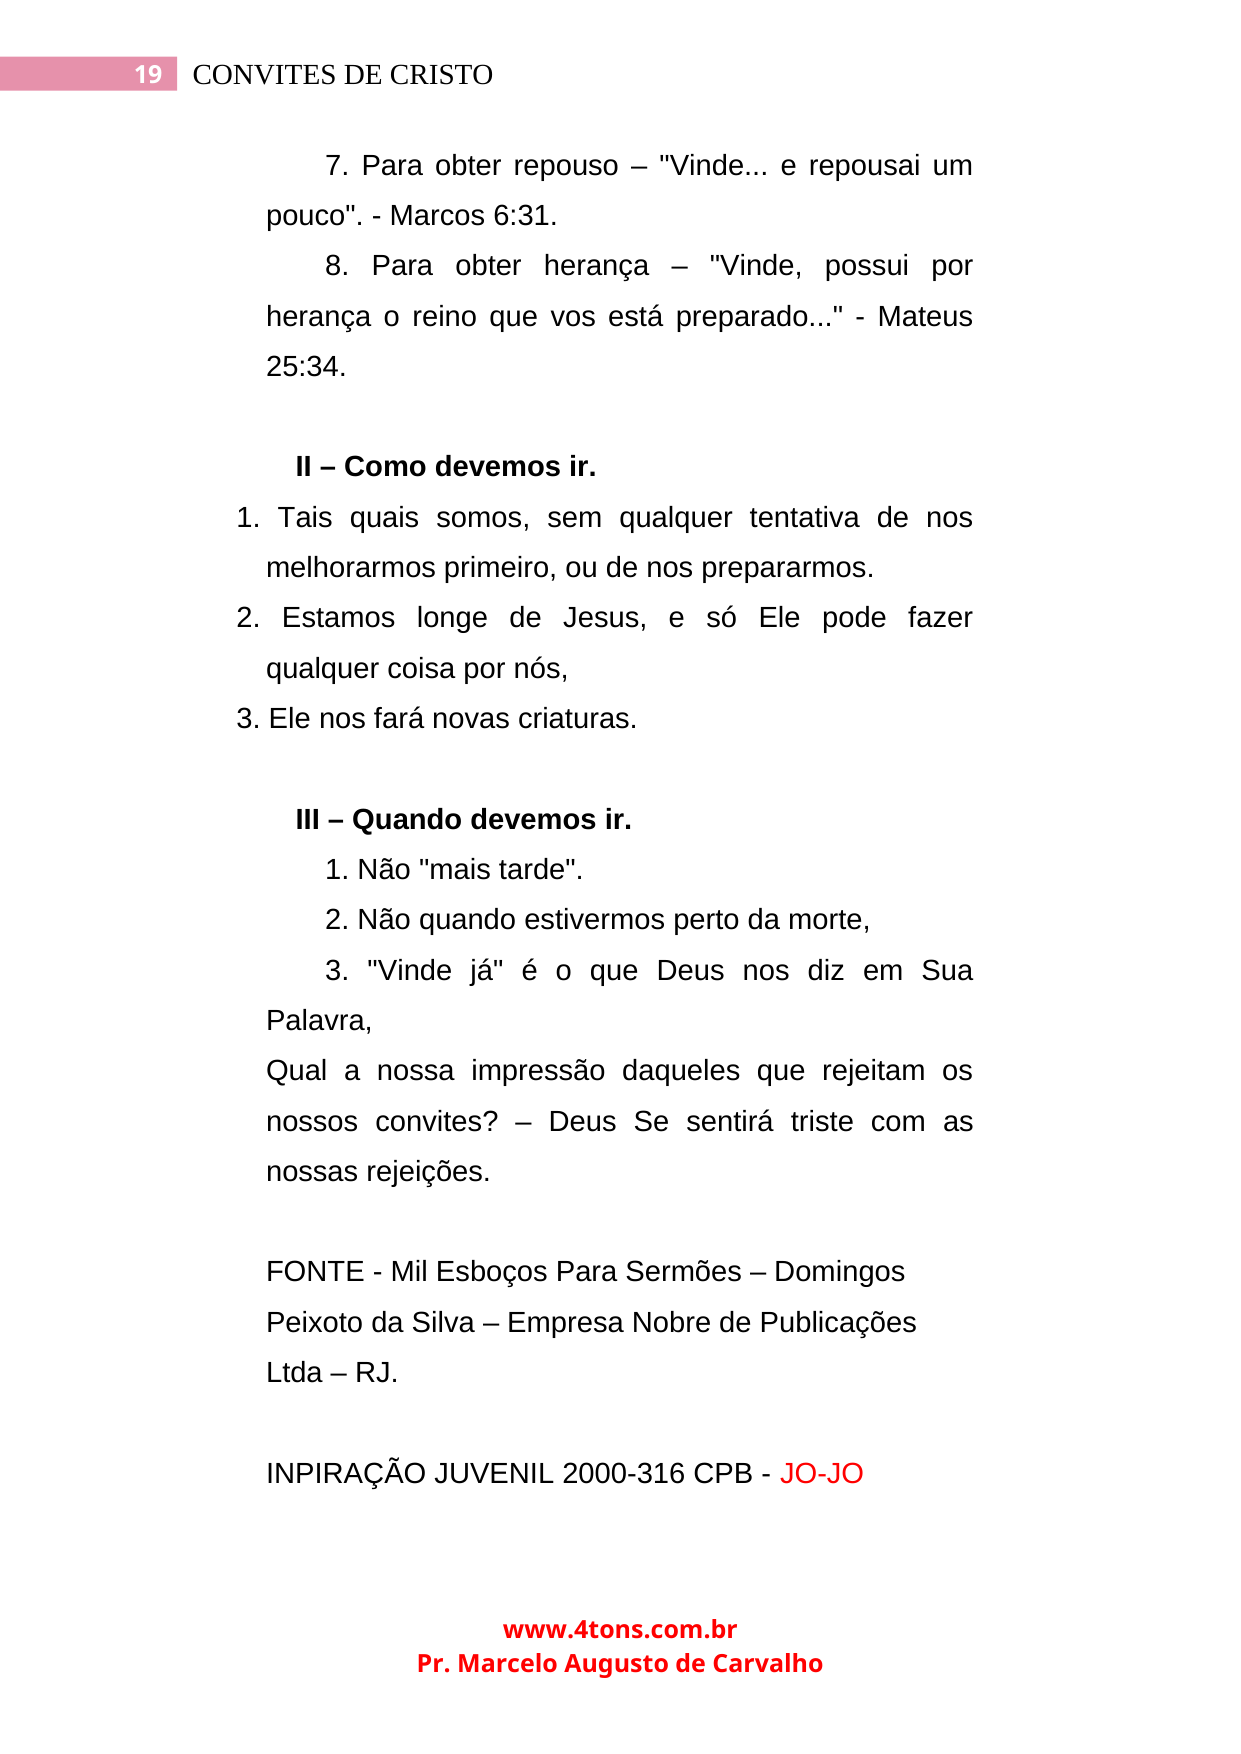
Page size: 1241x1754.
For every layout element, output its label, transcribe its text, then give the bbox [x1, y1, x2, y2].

text 7. bter repouso – "Vin.. e repousai um pouco". - Marcos 6 [266, 148, 974, 231]
text 3.nde já" é o que Deus nos ua Palavra, [266, 953, 974, 1036]
text FONTE - Mil Esboços Para Sermões – Domingos Peixoto da Silva – Empresa Nobre de Publicações Ltda – RJ. [266, 1254, 974, 1389]
text 1. quaiomos quaer tentativs mels primeiro, nos prepamo [236, 500, 974, 584]
text 8. obter herança – "Vinde, pos h o reino que vos está preparado..." - Mateus 24. [266, 248, 974, 382]
text 3. Ele nos fas cr. [236, 701, 974, 734]
text INPIRAÇÃO JUVENIL 2000-316 CPB - JO-JO [266, 1456, 974, 1489]
text III – . [266, 802, 974, 835]
text II – devemos . [266, 449, 974, 483]
text a daqueles quj nossos convites? – Deus Se irá com as as rejeições. [266, 1053, 974, 1187]
text 1. "de". [266, 852, 974, 886]
text 2. Não quansto da morte, [266, 902, 974, 936]
text 2. Esonge de Jesus, e Ele podzer qur coisa por nós, [236, 600, 974, 684]
